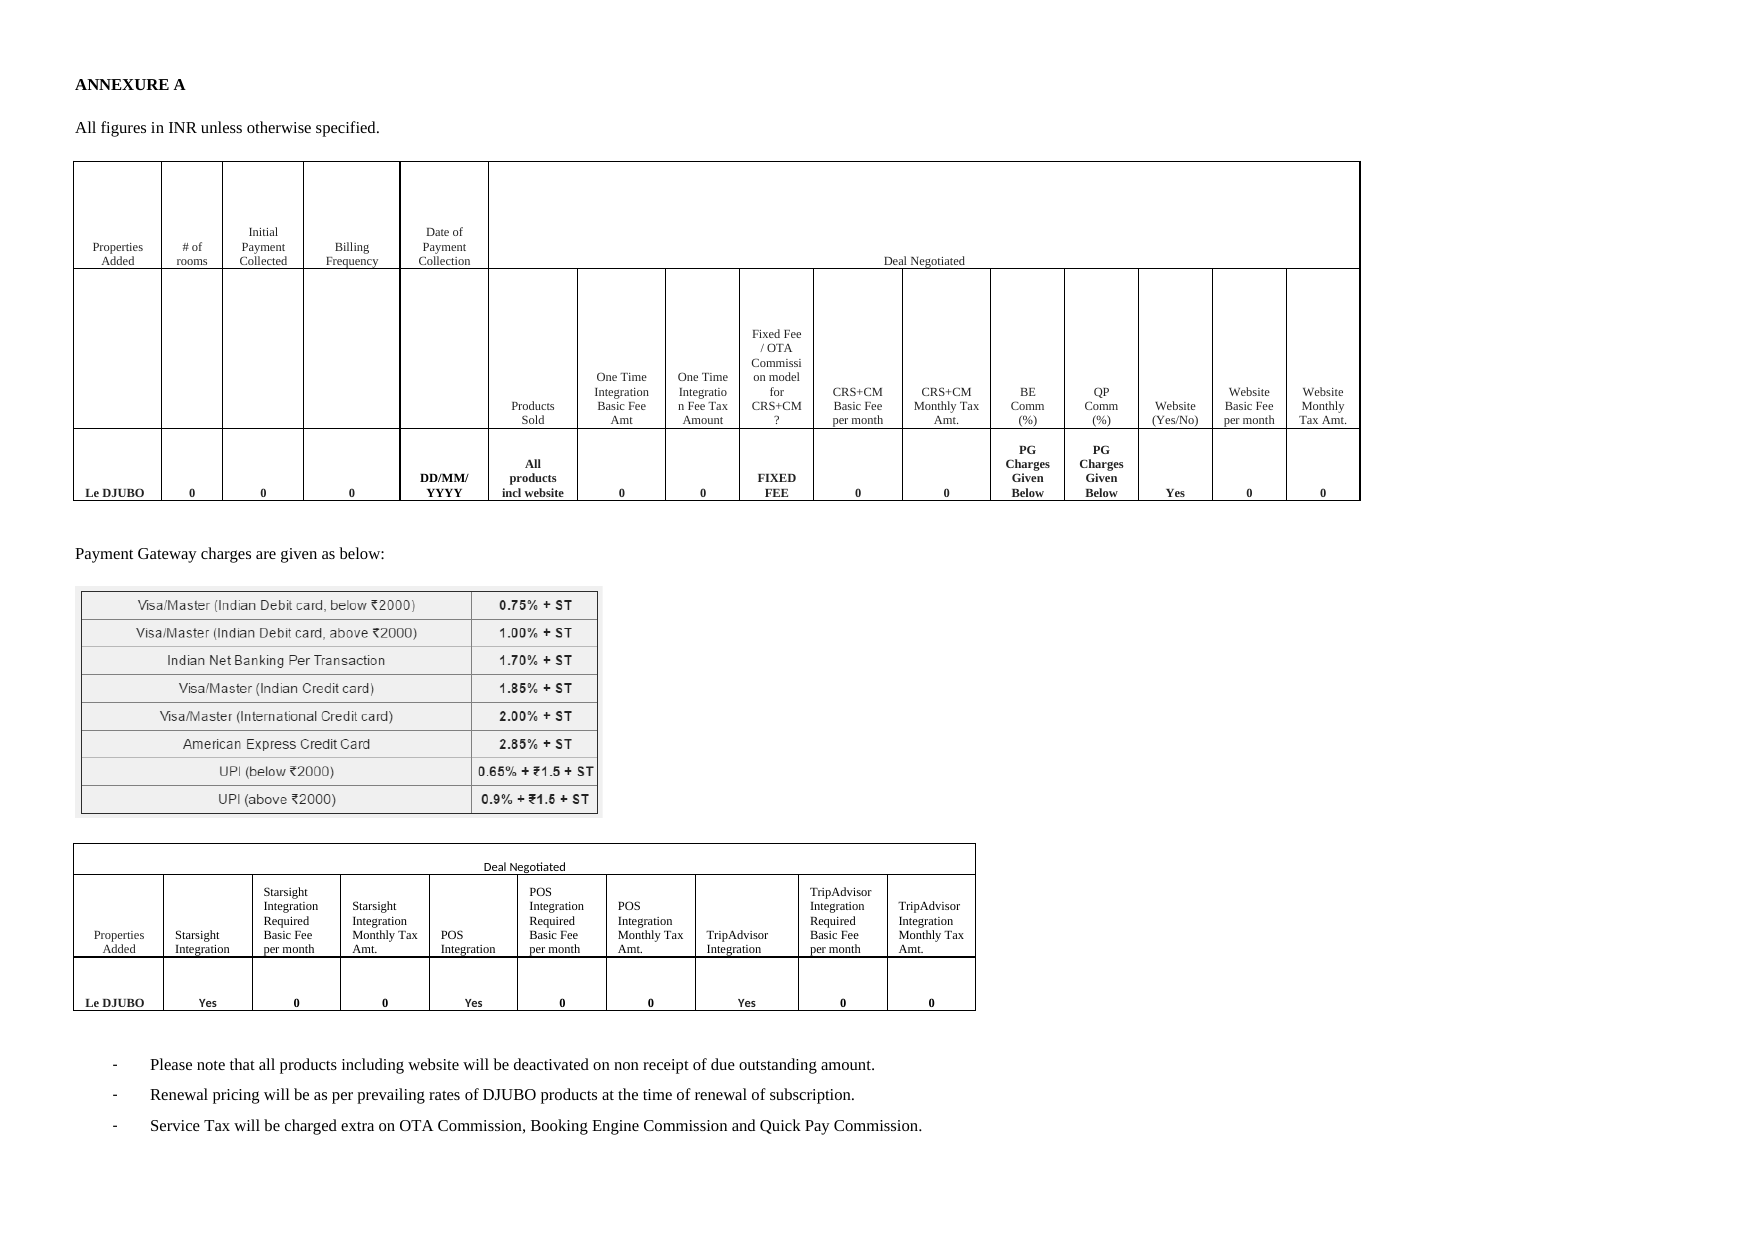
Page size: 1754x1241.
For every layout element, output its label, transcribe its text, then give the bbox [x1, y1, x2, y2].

table_cell Website Monthly Tax Amt. [1287, 269, 1359, 427]
table_cell Yes [1139, 429, 1212, 500]
list Renewal pricing will be as per prevailing rates of DJUBO products at the time of renewal of subscription. [112, 1084, 1679, 1105]
table_header Initial Payment Collected [223, 162, 303, 268]
table_cell [223, 269, 303, 427]
table_cell 0 [341, 958, 429, 1010]
table_cell Starsight Integration Required Basic Fee per month [253, 875, 340, 956]
text ANNEXURE A [75, 75, 1679, 94]
table_cell Starsight Integration Monthly Tax Amt. [341, 875, 429, 956]
table_cell One Time Integration Fee Tax Amount [666, 269, 739, 427]
table_cell Le DJUBO [74, 958, 163, 1010]
table_cell 0 [578, 429, 665, 500]
table_cell TripAdvisor Integration Monthly Tax Amt. [888, 875, 975, 956]
table_cell [162, 269, 222, 427]
table_cell Yes [696, 958, 798, 1010]
table_cell Starsight Integration [164, 875, 252, 956]
table_header Deal Negotiated [489, 162, 1359, 268]
table_cell 0 [253, 958, 340, 1010]
table_cell QP Comm (%) [1065, 269, 1138, 427]
table_cell 0 [223, 429, 303, 500]
table_header Billing Frequency [304, 162, 399, 268]
table_cell DD/MM/YYYY [401, 429, 488, 500]
table_cell 0 [888, 958, 975, 1010]
table_cell [74, 269, 161, 427]
table_cell Yes [430, 958, 517, 1010]
table_cell 0 [162, 429, 222, 500]
list Please note that all products including website will be deactivated on non receipt of due outstanding amount. [112, 1054, 1679, 1074]
table_cell 0 [304, 429, 399, 500]
table_cell TripAdvisor Integration [696, 875, 798, 956]
table_cell 0 [799, 958, 887, 1010]
table_cell BE Comm (%) [991, 269, 1064, 427]
table_cell Le DJUBO [74, 429, 161, 500]
table_cell PG Charges Given Below [991, 429, 1064, 500]
table_cell Properties Added [74, 875, 163, 956]
table_cell 0 [607, 958, 695, 1010]
table_cell One Time Integration Basic Fee Amt [578, 269, 665, 427]
table_cell POS Integration [430, 875, 517, 956]
table_header Deal Negotiated [74, 844, 975, 874]
table_cell Products Sold [489, 269, 577, 427]
table_cell TripAdvisor Integration Required Basic Fee per month [799, 875, 887, 956]
table_cell Yes [164, 958, 252, 1010]
table_cell FIXED FEE [740, 429, 813, 500]
table_cell CRS+CM Monthly Tax Amt. [903, 269, 990, 427]
table_cell 0 [1287, 429, 1359, 500]
table_cell [401, 269, 488, 427]
table_cell 0 [903, 429, 990, 500]
table_cell 0 [1213, 429, 1286, 500]
table_cell 0 [814, 429, 902, 500]
table_cell Website (Yes/No) [1139, 269, 1212, 427]
table_header Date of Payment Collection [401, 162, 488, 268]
table_cell PG Charges Given Below [1065, 429, 1138, 500]
table_cell POS Integration Required Basic Fee per month [518, 875, 606, 956]
table_cell [304, 269, 399, 427]
text All figures in INR unless otherwise specified. [75, 118, 1679, 137]
picture [75, 586, 603, 818]
table_cell 0 [666, 429, 739, 500]
table_header # of rooms [162, 162, 222, 268]
table_cell Fixed Fee / OTA Commission model for CRS+CM? [740, 269, 813, 427]
table_cell 0 [518, 958, 606, 1010]
text Payment Gateway charges are given as below: [75, 544, 1679, 563]
table_header Properties Added [74, 162, 161, 268]
table_cell POS Integration Monthly Tax Amt. [607, 875, 695, 956]
table_cell CRS+CM Basic Fee per month [814, 269, 902, 427]
table_cell Website Basic Fee per month [1213, 269, 1286, 427]
table_cell All products incl website [489, 429, 577, 500]
list Service Tax will be charged extra on OTA Commission, Booking Engine Commission and Quick Pay Commission. [112, 1115, 1679, 1135]
